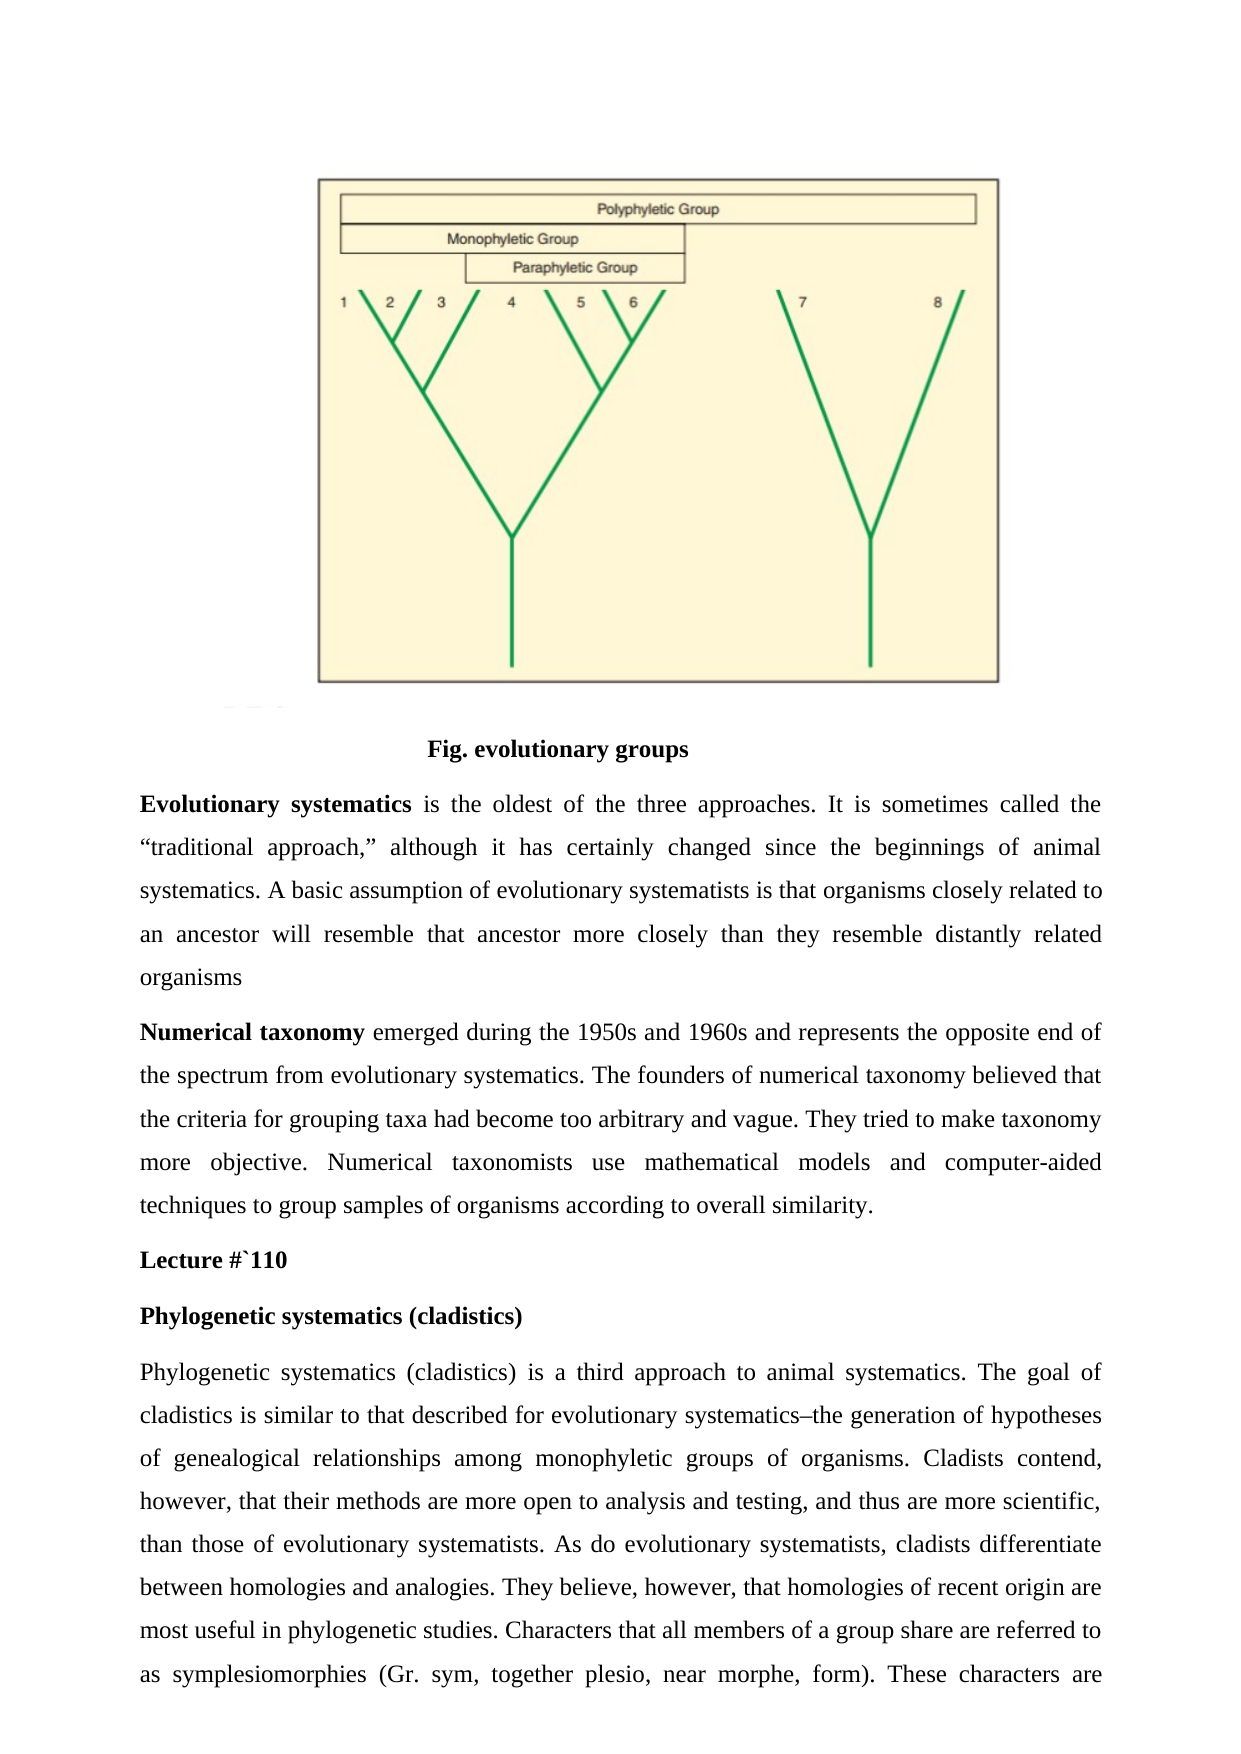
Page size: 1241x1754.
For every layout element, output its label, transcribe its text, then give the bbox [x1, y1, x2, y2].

text Phylogenetic systematics (cladistics) [139, 1301, 1103, 1330]
text Numerical taxonomy emerged during the 1950s and 1960s and represents the opposite end of the spectrum from evolutionary systematics. The founders of numerical taxonomy believed that the criteria for grouping taxa had become too arbitrary and vague. They tried to make taxonomy more objective. Numerical taxonomists use mathematical models and computer-aided techniques to group samples of organisms according to overall similarity. [139, 1017, 1103, 1219]
picture [218, 147, 1024, 708]
text Evolutionary systematics is the oldest of the three approaches. It is sometimes called the “traditional approach,” although it has certainly changed since the beginnings of animal systematics. A basic assumption of evolutionary systematists is that organisms closely related to an ancestor will resemble that ancestor more closely than they resemble distantly related organisms [139, 789, 1103, 991]
text Lecture #`110 [139, 1246, 1103, 1274]
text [139, 1357, 1103, 1687]
text Fig. evolutionary groups [139, 734, 1103, 762]
